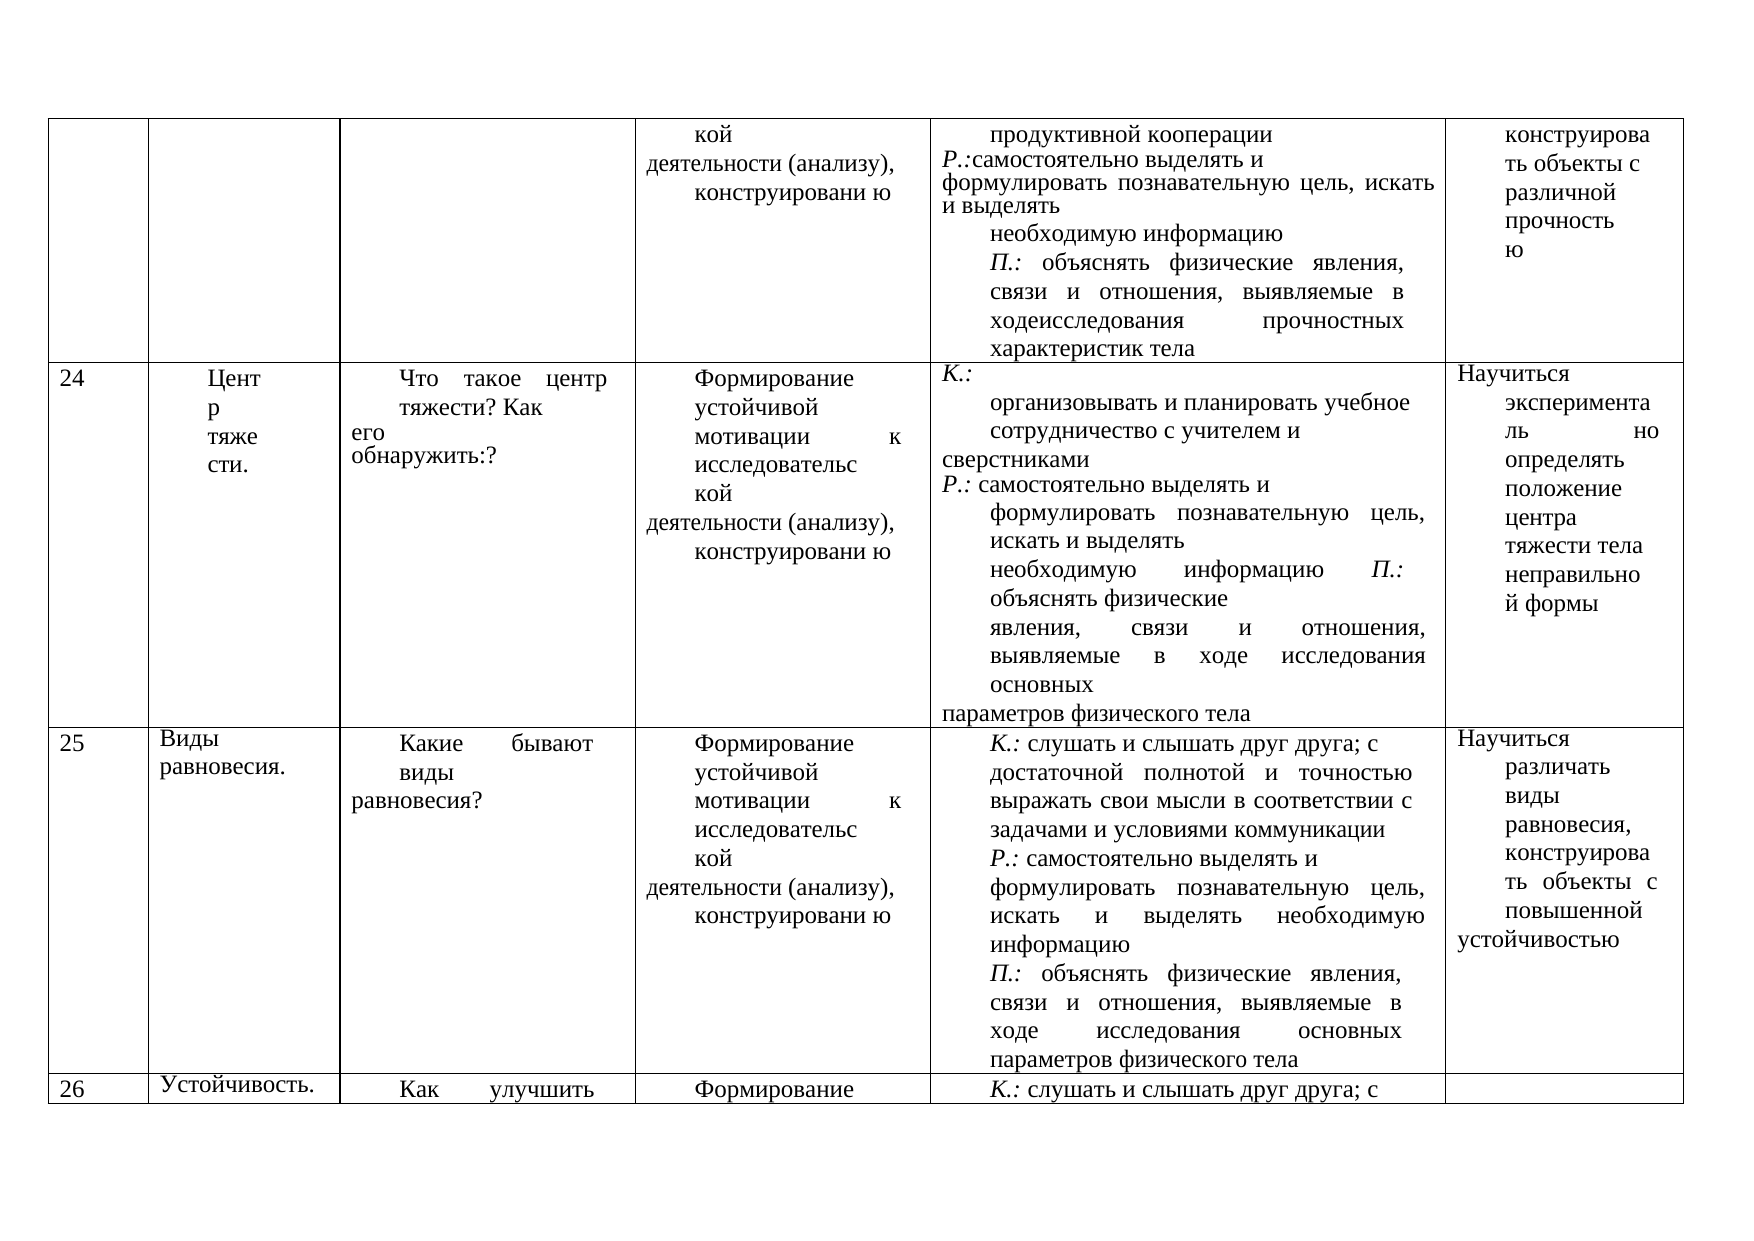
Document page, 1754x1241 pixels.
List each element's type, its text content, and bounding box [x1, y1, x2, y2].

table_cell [149, 119, 339, 362]
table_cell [931, 1074, 1445, 1103]
table_cell 25 [49, 728, 148, 1073]
table_cell Научиться эксперименталь но определять положение центра тяжести тела неправильной формы [1446, 363, 1683, 727]
table_cell Виды равновесия. [149, 728, 339, 1073]
table_cell [1446, 1074, 1683, 1103]
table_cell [341, 119, 635, 362]
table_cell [636, 119, 930, 362]
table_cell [1446, 119, 1683, 362]
table_cell К.: организовывать и планировать учебное сотрудничество с учителем и сверстниками Р.: самостоятельно выделять и формулировать познавательную цель, искать и выделять необходимую информацию П.: объяснять физические явления, связи и отношения, выявляемые в ходе исследования основных параметров физического тела [931, 363, 1445, 727]
table_cell Что такое центр тяжести? Как его обнаружить:? [341, 363, 635, 727]
table_cell Какие бывают виды равновесия? [341, 728, 635, 1073]
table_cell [636, 1074, 930, 1103]
table_cell 26 [49, 1074, 148, 1103]
table_cell 24 [49, 363, 148, 727]
table_cell Центр тяжести. [149, 363, 339, 727]
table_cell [931, 119, 1445, 362]
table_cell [341, 1074, 635, 1103]
table_cell Формирование устойчивой мотивации к исследовательс кой деятельности (анализу), конструировани ю [636, 728, 930, 1073]
table_cell Устойчивость. [149, 1074, 339, 1103]
table_cell 23 [49, 119, 148, 362]
table_cell Формирование устойчивой мотивации к исследовательс кой деятельности (анализу), конструировани ю [636, 363, 930, 727]
table_cell Научиться различать виды равновесия, конструировать объекты с повышенной устойчивостью [1446, 728, 1683, 1073]
